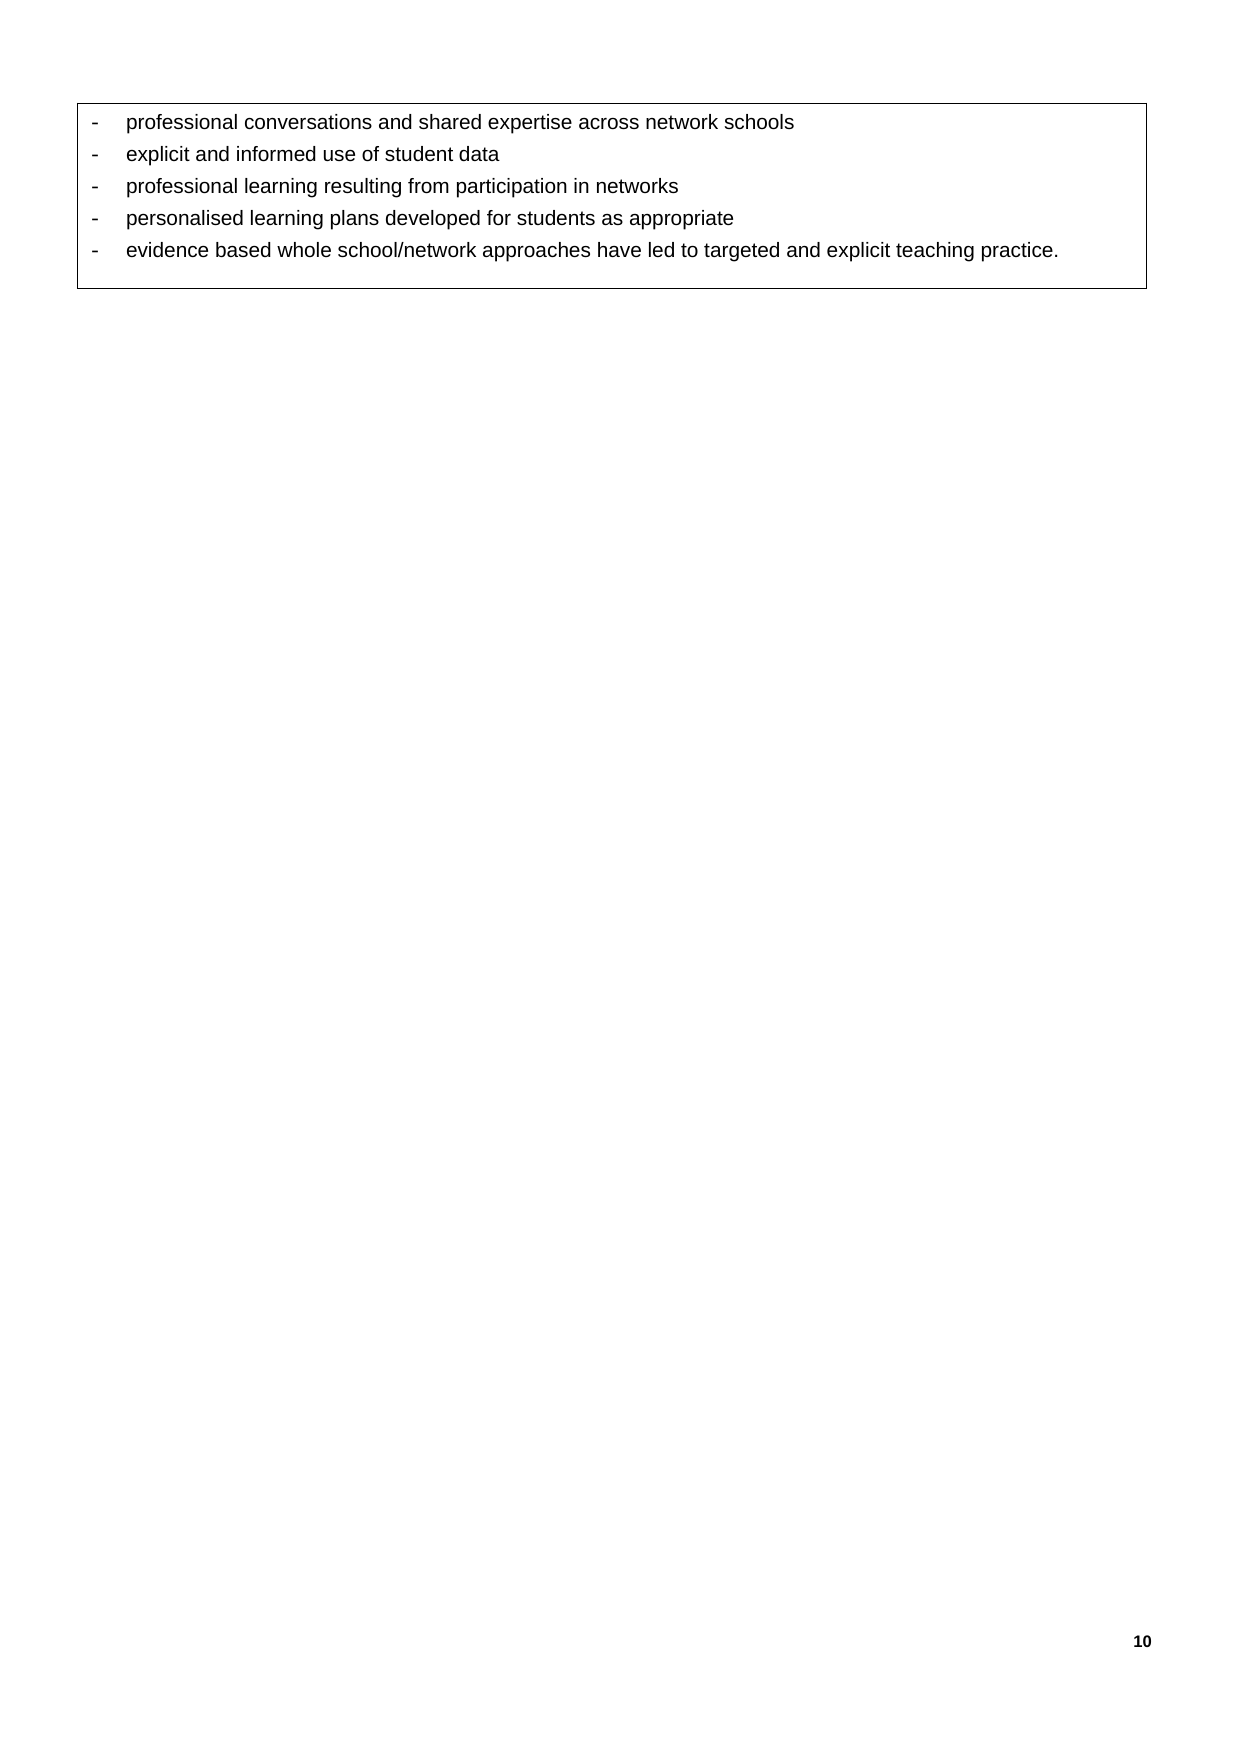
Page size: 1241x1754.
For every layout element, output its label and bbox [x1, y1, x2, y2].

table_cell [78, 104, 1146, 288]
